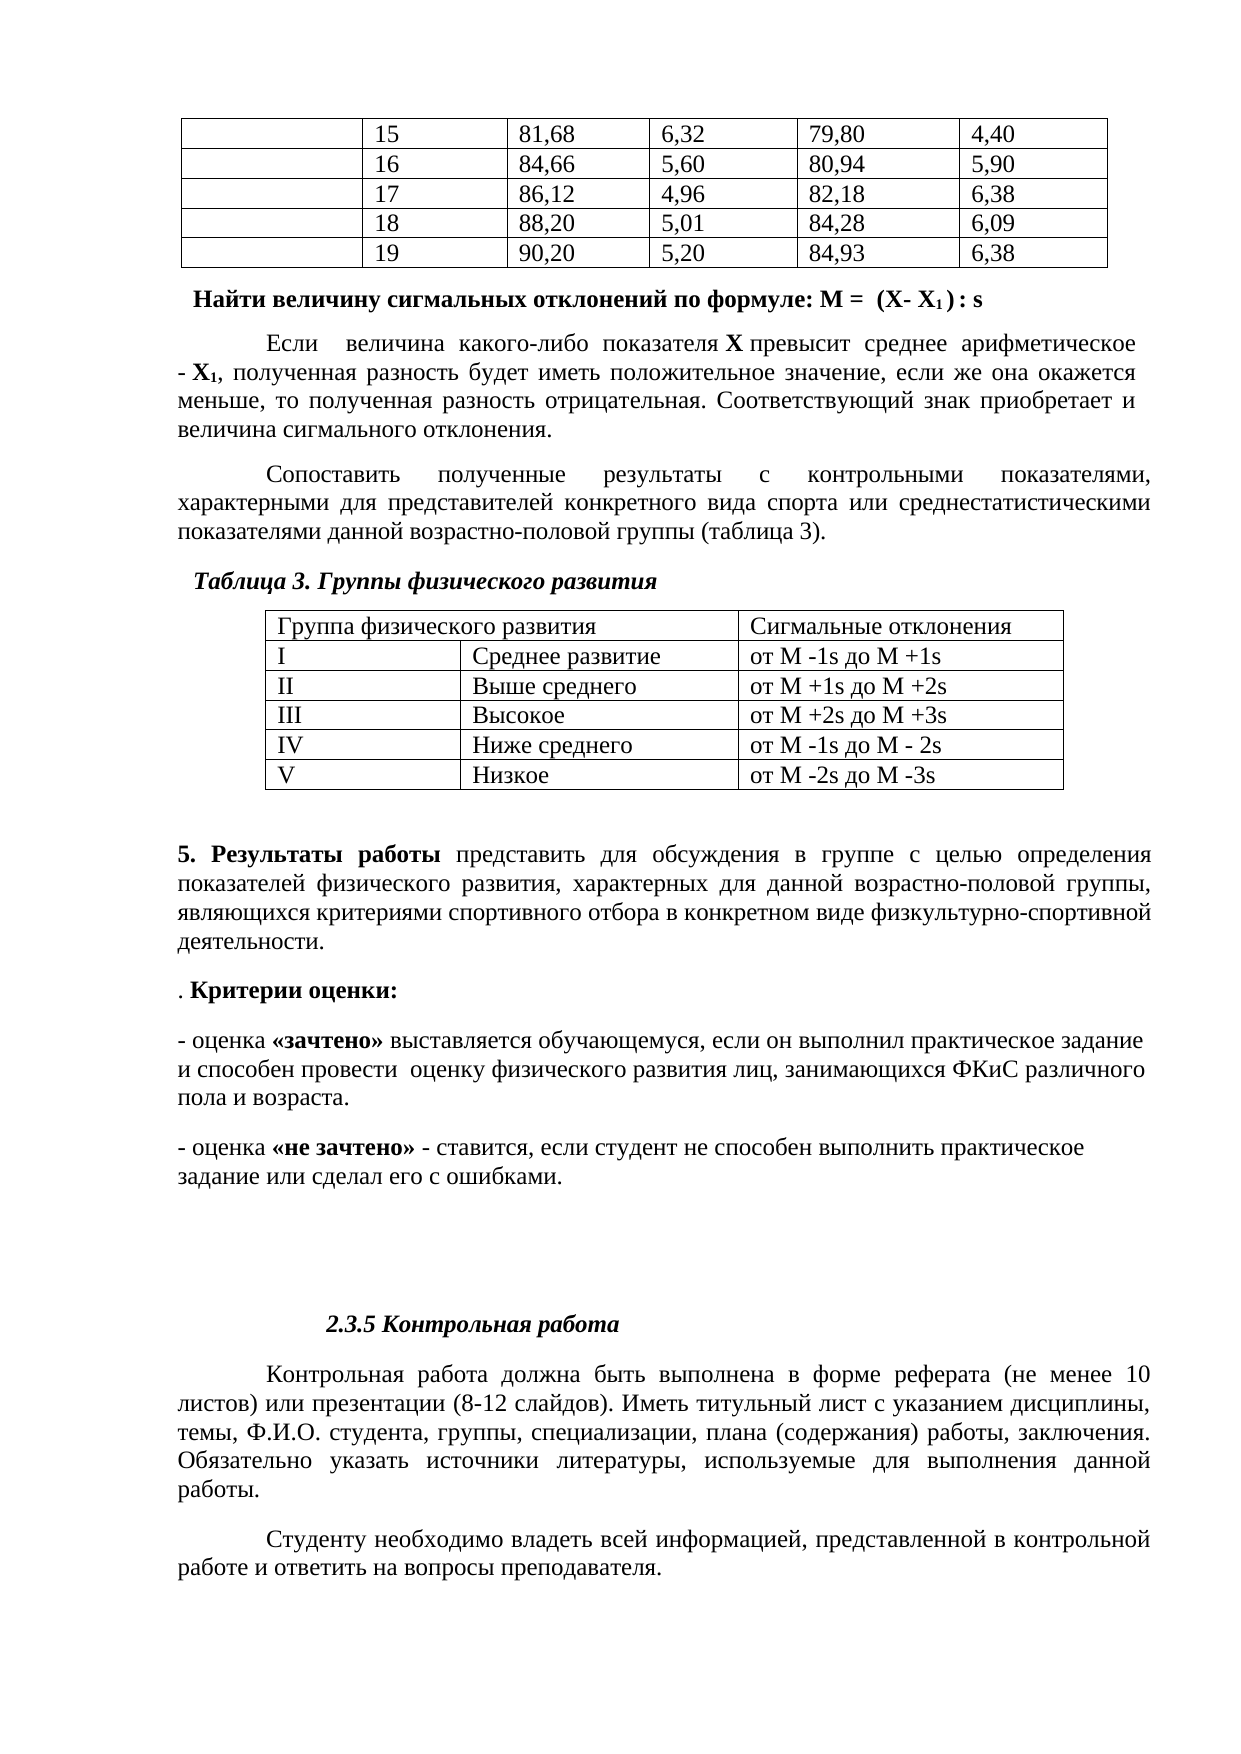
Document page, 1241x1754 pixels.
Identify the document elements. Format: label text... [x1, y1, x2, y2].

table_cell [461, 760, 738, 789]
text - оценка «зачтено» выставляется обучающемуся, если он выполнил практическое задание и способен провести оценку физического развития лиц, занимающихся ФКиС различного пола и возраста. [177, 1025, 1152, 1111]
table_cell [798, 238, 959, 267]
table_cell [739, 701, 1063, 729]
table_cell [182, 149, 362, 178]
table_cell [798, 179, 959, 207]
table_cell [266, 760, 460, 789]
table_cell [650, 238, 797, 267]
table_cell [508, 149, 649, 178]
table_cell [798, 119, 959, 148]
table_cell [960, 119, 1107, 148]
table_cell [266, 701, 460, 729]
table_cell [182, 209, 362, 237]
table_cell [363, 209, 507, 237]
text Контрольная работа должна быть выполнена в форме реферата (не менее 10 листов) или презентации (8-12 слайдов). Иметь титульный лист с указанием дисциплины, темы, Ф.И.О. студента, группы, специализации, плана (содержания) работы, заключения. Обязательно указать источники литературы, используемые для выполнения данной работы. [177, 1359, 1152, 1503]
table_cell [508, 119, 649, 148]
text Сопоставить полученные результаты с контрольными показателями, характерными для представителей конкретного вида спорта или среднестатистическими показателями данной возрастно-половой группы (таблица 3). [177, 459, 1152, 545]
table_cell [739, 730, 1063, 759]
text Если величина какого-либо показателя Х превысит среднее арифметическое - Х1, полученная разность будет иметь положительное значение, если же она окажется меньше, то полученная разность отрицательная. Соответствующий знак приобретает и величина сигмального отклонения. [177, 328, 1136, 443]
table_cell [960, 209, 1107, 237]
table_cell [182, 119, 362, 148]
text Студенту необходимо владеть всей информацией, представленной в контрольной работе и ответить на вопросы преподавателя. [177, 1524, 1152, 1581]
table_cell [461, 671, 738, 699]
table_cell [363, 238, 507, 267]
text Найти величину сигмальных отклонений по формуле: М = (X- Х1 ) : s [193, 284, 1136, 312]
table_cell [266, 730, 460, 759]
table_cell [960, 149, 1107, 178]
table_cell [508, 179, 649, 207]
text 2.3.5 Контрольная работа [326, 1309, 1152, 1338]
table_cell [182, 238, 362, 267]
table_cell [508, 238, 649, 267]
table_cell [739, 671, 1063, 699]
text Таблица 3. Группы физического развития [193, 566, 1136, 594]
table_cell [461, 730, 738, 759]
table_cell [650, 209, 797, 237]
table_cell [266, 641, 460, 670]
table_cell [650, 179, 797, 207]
text . Критерии оценки: [177, 975, 1152, 1004]
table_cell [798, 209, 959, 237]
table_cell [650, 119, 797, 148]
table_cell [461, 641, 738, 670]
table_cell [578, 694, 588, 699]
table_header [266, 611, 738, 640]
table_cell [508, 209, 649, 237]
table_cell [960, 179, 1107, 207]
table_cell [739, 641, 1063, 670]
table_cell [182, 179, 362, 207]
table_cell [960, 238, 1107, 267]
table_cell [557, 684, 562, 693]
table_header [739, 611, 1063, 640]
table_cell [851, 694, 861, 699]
text 5. Результаты работы представить для обсуждения в группе с целью определения показателей физического развития, характерных для данной возрастно-половой группы, являющихся критериями спортивного отбора в конкретном виде физкультурно-спортивной деятельности. [177, 839, 1152, 954]
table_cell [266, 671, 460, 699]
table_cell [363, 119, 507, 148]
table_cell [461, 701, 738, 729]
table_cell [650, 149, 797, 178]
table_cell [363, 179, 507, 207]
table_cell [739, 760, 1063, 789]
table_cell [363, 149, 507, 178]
text - оценка «не зачтено» - ставится, если студент не способен выполнить практическое задание или сделал его с ошибками. [177, 1132, 1152, 1189]
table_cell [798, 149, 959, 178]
